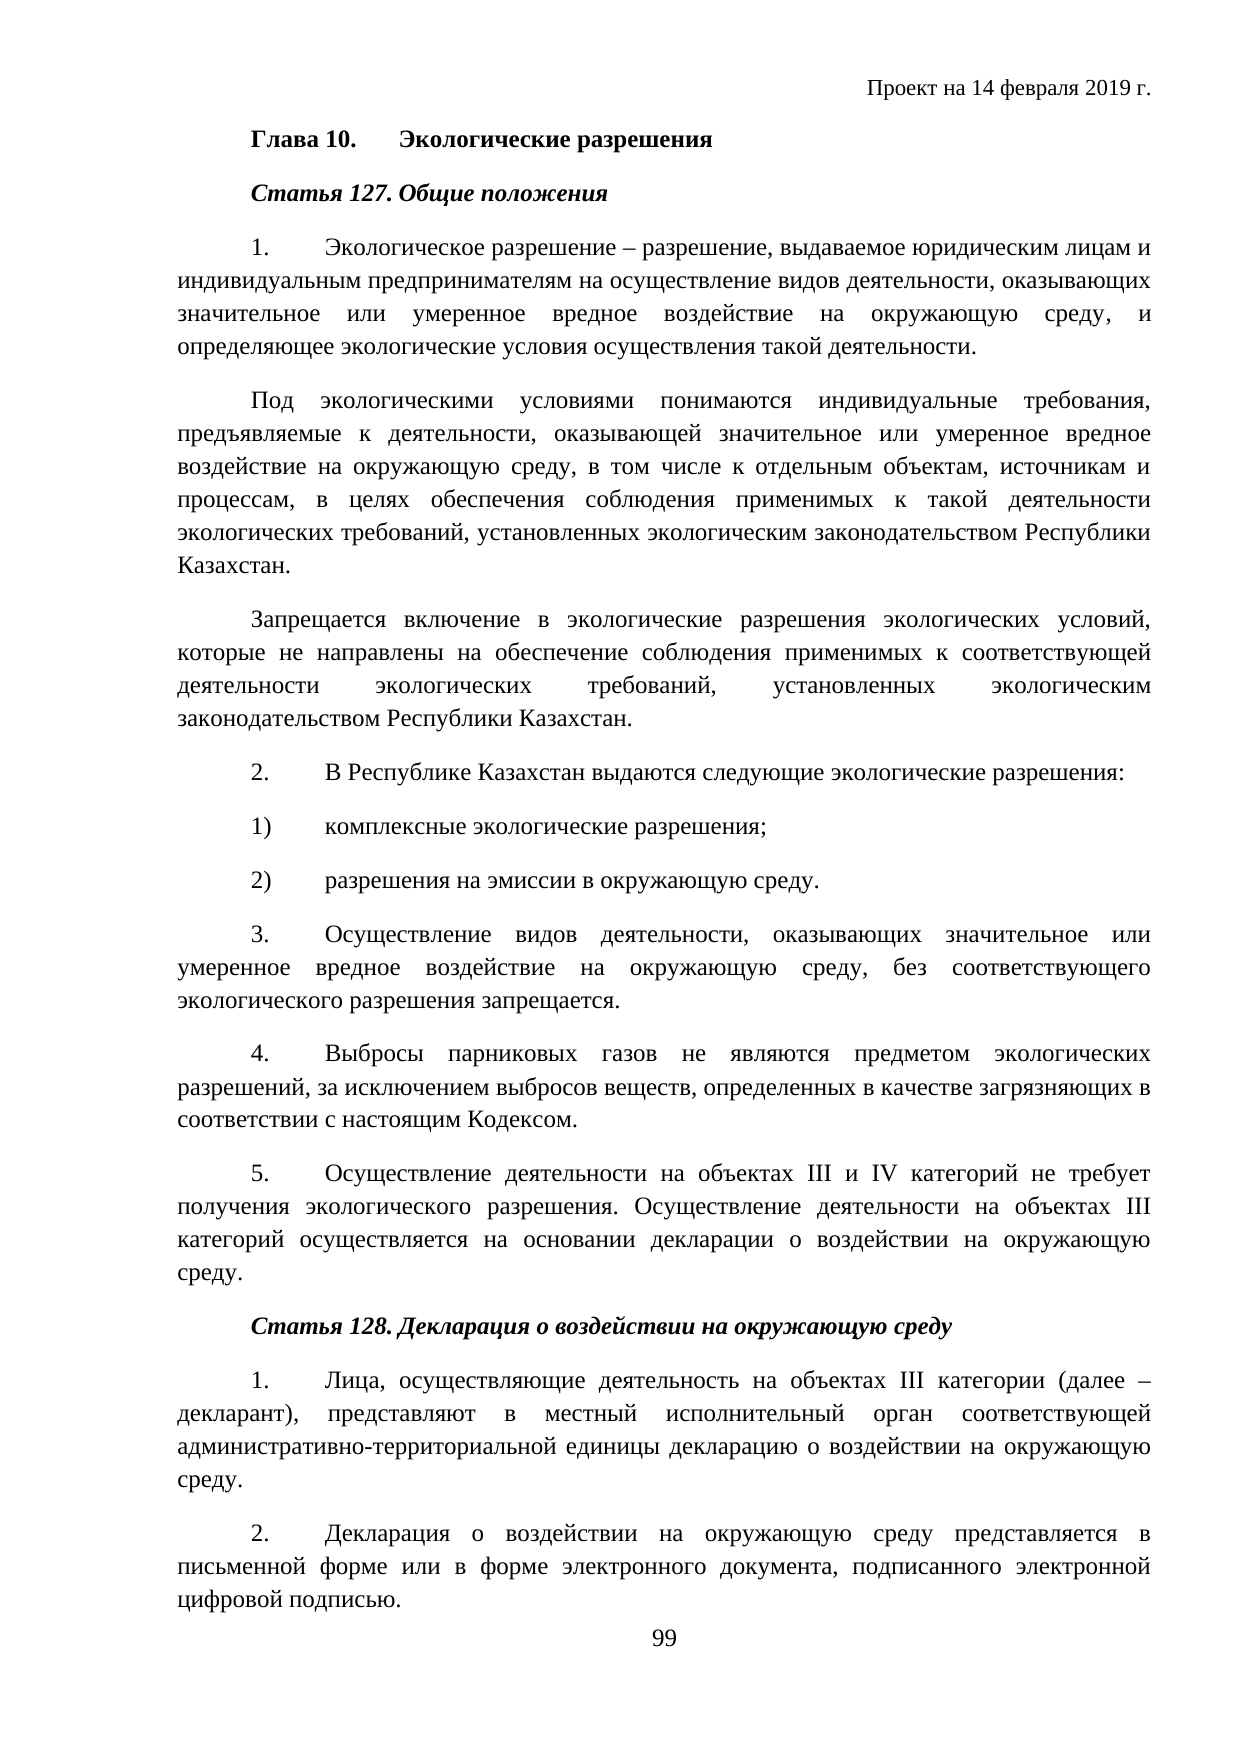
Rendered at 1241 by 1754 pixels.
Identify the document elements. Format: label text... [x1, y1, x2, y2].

list Экологическое разрешение – разрешение, выдаваемое юридическим лицам и индивидуальным предпринимателям на осуществление видов деятельности, оказывающих значительное или умеренное вредное воздействие на окружающую среду, и определяющее экологические условия осуществления такой деятельности. [177, 232, 1152, 360]
subtitle Декларация о воздействии на окружающую среду [177, 1311, 1152, 1340]
text Запрещается включение в экологические разрешения экологических условий, которые не направлены на обеспечение соблюдения применимых к соответствующей деятельности экологических требований, установленных экологическим законодательством Республики Казахстан. [177, 604, 1152, 732]
list Декларация о воздействии на окружающую среду представляется в письменной форме или в форме электронного документа, подписанного электронной цифровой подписью. [177, 1518, 1152, 1613]
list комплексные экологические разрешения; [177, 811, 1152, 840]
subtitle Общие положения [177, 178, 1152, 207]
list В Республике Казахстан выдаются следующие экологические разрешения: [177, 757, 1152, 786]
list Осуществление видов деятельности, оказывающих значительное или умеренное вредное воздействие на окружающую среду, без соответствующего экологического разрешения запрещается. [177, 919, 1152, 1013]
list Лица, осуществляющие деятельность на объектах III категории (далее – декларант), представляют в местный исполнительный орган соответствующей административно-территориальной единицы декларацию о воздействии на окружающую среду. [177, 1365, 1152, 1493]
list Выбросы парниковых газов не являются предметом экологических разрешений, за исключением выбросов веществ, определенных в качестве загрязняющих в соответствии с настоящим Кодексом. [177, 1038, 1152, 1133]
list Осуществление деятельности на объектах III и IV категорий не требует получения экологического разрешения. Осуществление деятельности на объектах III категорий осуществляется на основании декларации о воздействии на окружающую среду. [177, 1158, 1152, 1286]
list разрешения на эмиссии в окружающую среду. [177, 865, 1152, 893]
subtitle Экологические разрешения [177, 124, 1152, 153]
text Под экологическими условиями понимаются индивидуальные требования, предъявляемые к деятельности, оказывающей значительное или умеренное вредное воздействие на окружающую среду, в том числе к отдельным объектам, источникам и процессам, в целях обеспечения соблюдения применимых к такой деятельности экологических требований, установленных экологическим законодательством Республики Казахстан. [177, 385, 1152, 579]
